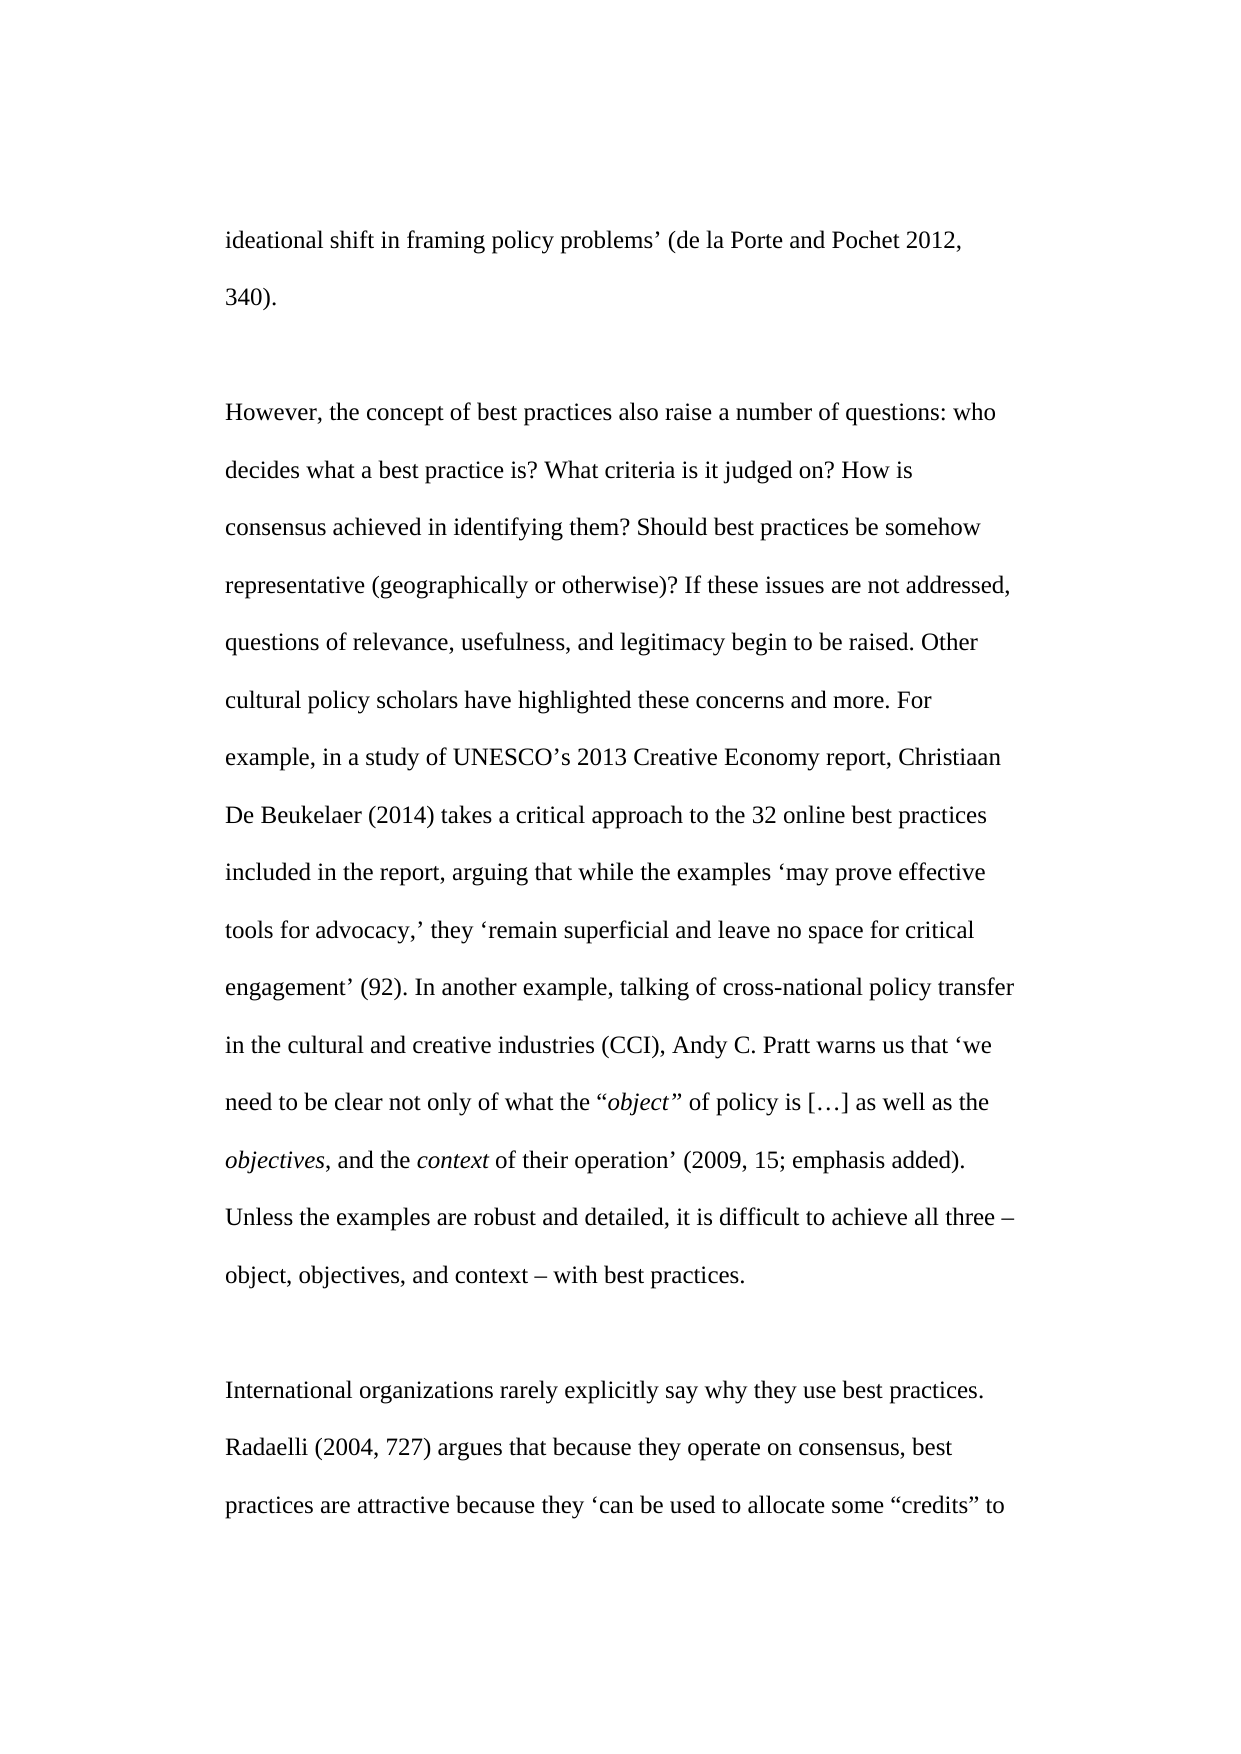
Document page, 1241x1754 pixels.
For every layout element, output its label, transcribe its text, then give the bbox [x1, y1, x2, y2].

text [225, 1375, 1015, 1519]
text However, the concept of best practices also raise a number of questions: who decides what a best practice is? What criteria is it judged on? How is consensus achieved in identifying them? Should best practices be somehow representative (geographically or otherwise)? If these issues are not addressed, questions of relevance, usefulness, and legitimacy begin to be raised. Other cultural policy scholars have highlighted these concerns and more. For example, in a study of UNESCO’s 2013 Creative Economy report, Christiaan De Beukelaer (2014) takes a critical approach to the 32 online best practices included in the report, arguing that while the examples ‘may prove effective tools for advocacy,’ they ‘remain superficial and leave no space for critical engagement’ (92). In another example, talking of cross-national policy transfer in the cultural and creative industries (CCI), Andy C. Pratt warns us that ‘we need to be clear not only of what the “object” of policy is […] as well as the objectives, and the context of their operation’ (2009, 15; emphasis added). Unless the examples are robust and detailed, it is difficult to achieve all three – object, objectives, and context – with best practices. [225, 397, 1015, 1289]
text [225, 225, 1015, 311]
